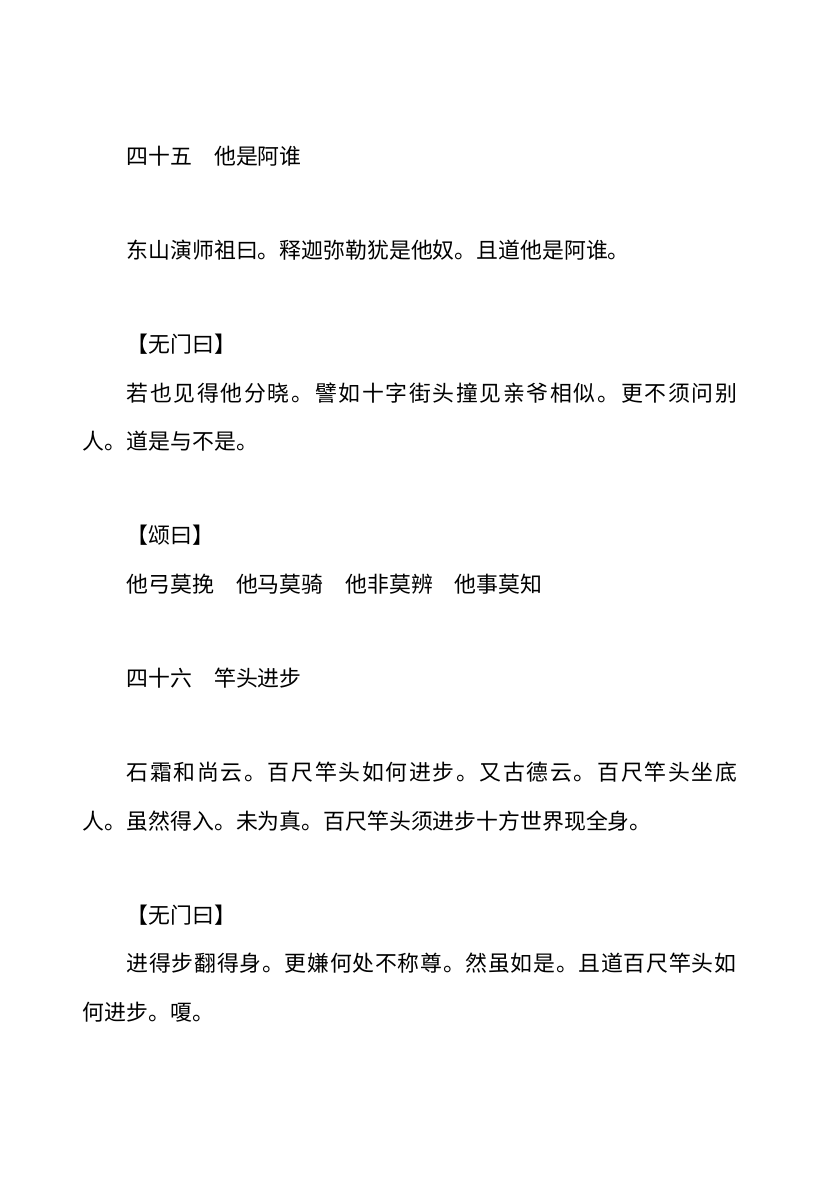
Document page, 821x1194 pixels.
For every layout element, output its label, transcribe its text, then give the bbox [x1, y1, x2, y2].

text 【颂曰】 [83, 518, 738, 551]
text 进得步翻得身。更嫌何处不称尊。然虽如是。且道百尺竿头如何进步。嗄。 [83, 946, 738, 1027]
text 东山演师祖曰。释迦弥勒犹是他奴。且道他是阿谁。 [83, 233, 738, 265]
text 【无门曰】 [83, 327, 738, 359]
text 【无门曰】 [83, 898, 738, 930]
text 石霜和尚云。百尺竿头如何进步。又古德云。百尺竿头坐底人。虽然得入。未为真。百尺竿头须进步十方世界现全身。 [83, 755, 738, 836]
text 若也见得他分晓。譬如十字街头撞见亲爷相似。更不须问别人。道是与不是。 [83, 375, 738, 456]
text 四十六 竿头进步 [83, 661, 738, 693]
text 他弓莫挽 他马莫骑 他非莫辨 他事莫知 [83, 566, 738, 599]
text 四十五 他是阿谁 [83, 138, 738, 171]
